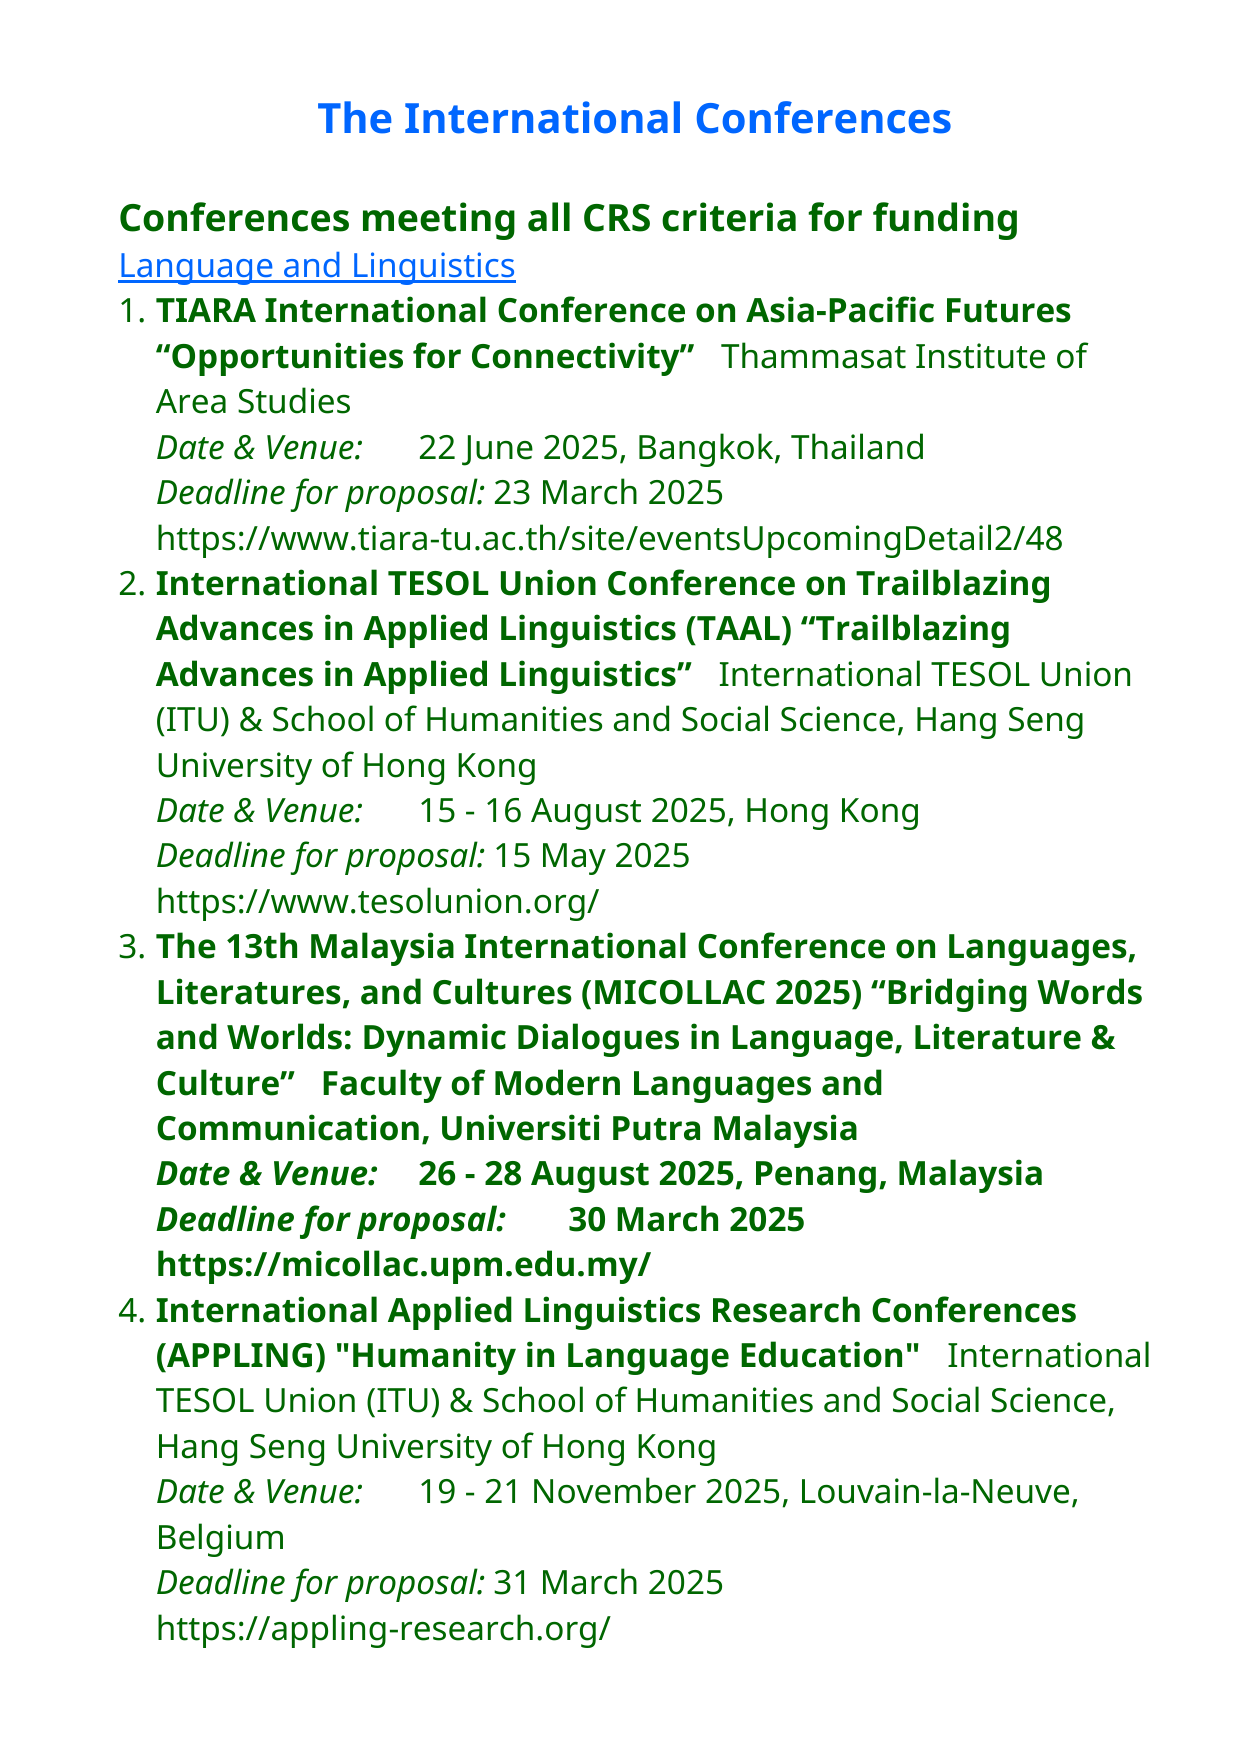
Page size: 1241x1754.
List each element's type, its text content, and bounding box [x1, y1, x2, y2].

text The International Conferences [118, 89, 1152, 145]
text Date & Venue: 22 June 2025, Bangkok, Thailand [156, 423, 1152, 469]
text Deadline for proposal: 23 March 2025 [156, 469, 1152, 514]
text https://micollac.upm.edu.my/ [156, 1241, 1152, 1286]
text Deadline for proposal: 31 March 2025 [156, 1559, 1152, 1604]
text Conferences meeting all CRS criteria for funding [118, 191, 1152, 242]
text https://www.tesolunion.org/ [156, 878, 1152, 923]
text Date & Venue: 26 - 28 August 2025, Penang, Malaysia [156, 1150, 1152, 1196]
list The 13th Malaysia International Conference on Languages, Literatures, and Cultures (MICOLLAC 2025) “Bridging Words and Worlds: Dynamic Dialogues in Language, Literature & Culture” Faculty of Modern Languages and Communication, Universiti Putra Malaysia [118, 923, 1152, 1150]
list TIARA International Conference on Asia-Pacific Futures “Opportunities for Connectivity” Thammasat Institute of Area Studies [118, 287, 1152, 423]
list International Applied Linguistics Research Conferences (APPLING) "Humanity in Language Education" International TESOL Union (ITU) & School of Humanities and Social Science, Hang Seng University of Hong Kong [118, 1286, 1152, 1468]
list International TESOL Union Conference on Trailblazing Advances in Applied Linguistics (TAAL) “Trailblazing Advances in Applied Linguistics” International TESOL Union (ITU) & School of Humanities and Social Science, Hang Seng University of Hong Kong [118, 560, 1152, 787]
text Deadline for proposal: 15 May 2025 [156, 832, 1152, 878]
text https://appling-research.org/ [156, 1604, 1152, 1650]
text Deadline for proposal: 30 March 2025 [156, 1196, 1152, 1241]
text Date & Venue: 19 - 21 November 2025, Louvain-la-Neuve, Belgium [156, 1468, 1152, 1559]
text https://www.tiara-tu.ac.th/site/eventsUpcomingDetail2/48 [156, 514, 1152, 560]
text Date & Venue: 15 - 16 August 2025, Hong Kong [156, 787, 1152, 832]
text Language and Linguistics [118, 242, 1152, 287]
